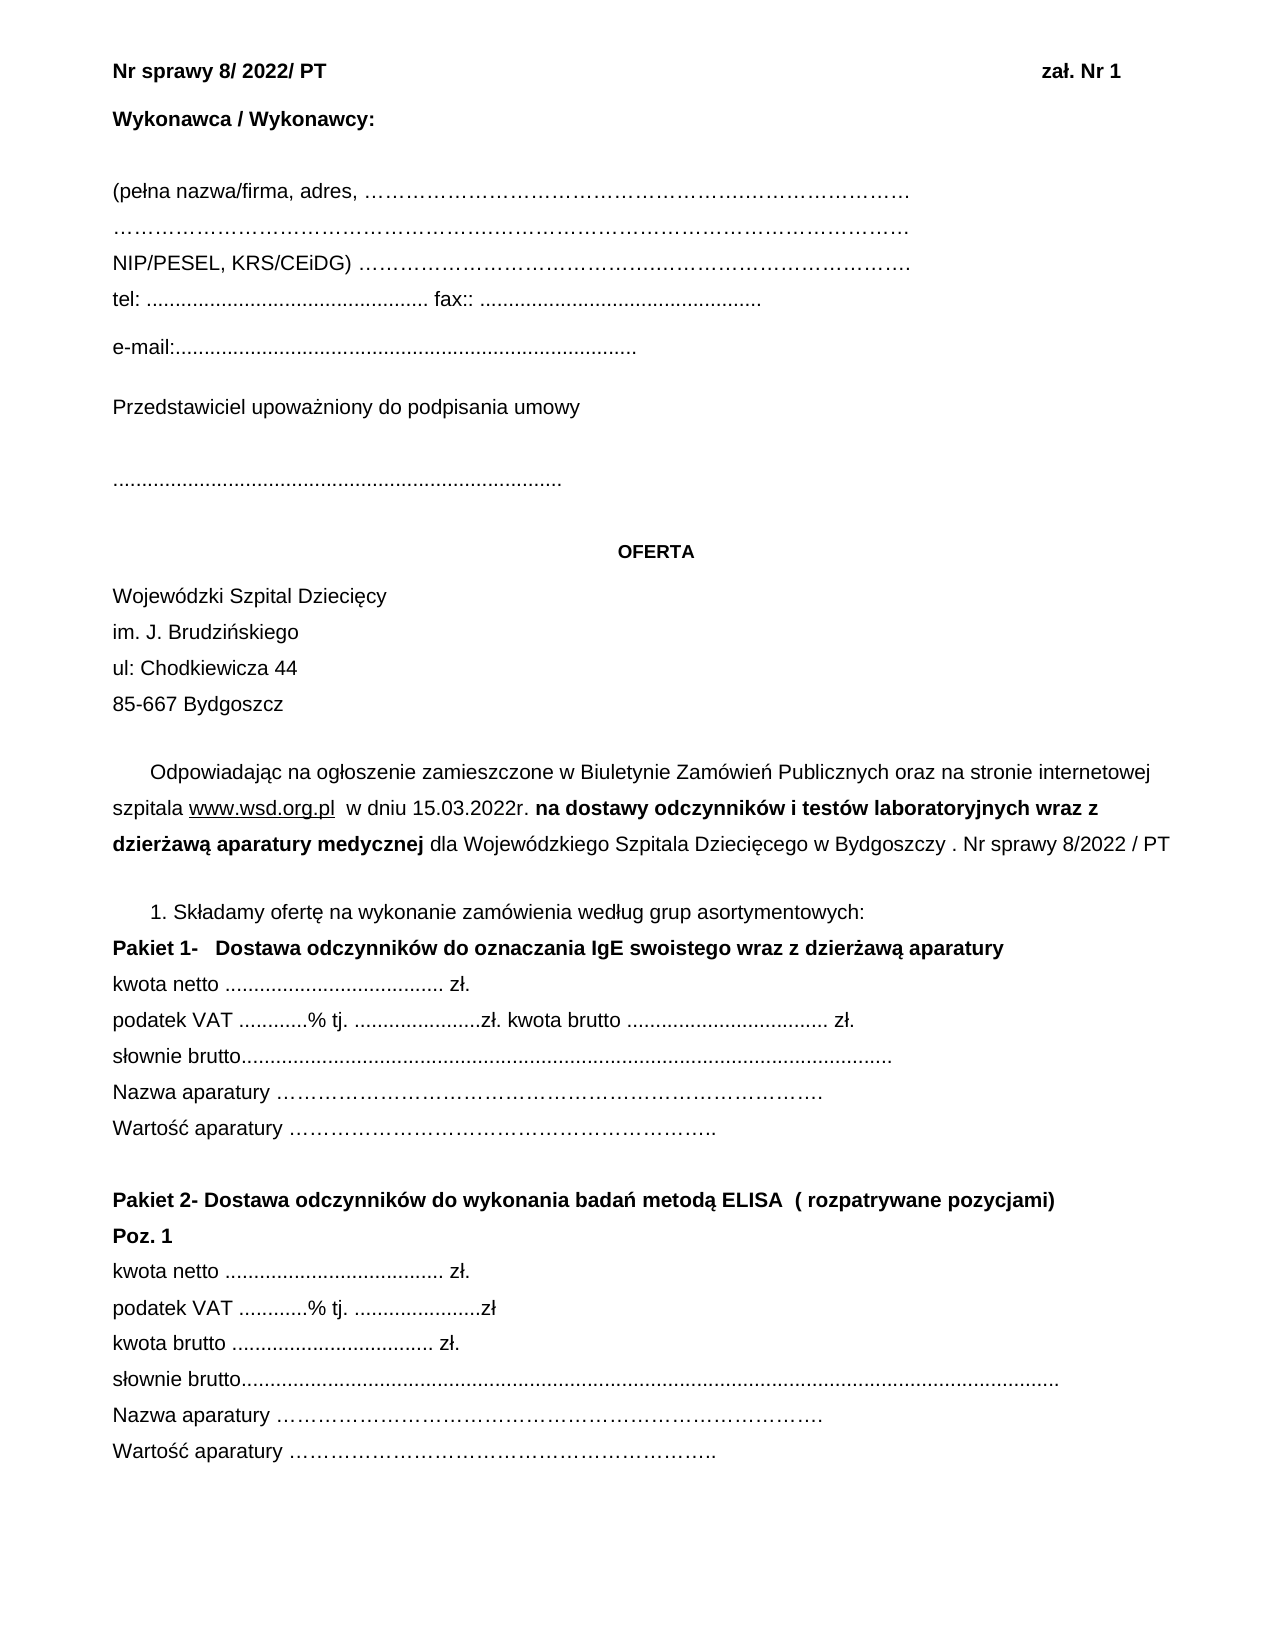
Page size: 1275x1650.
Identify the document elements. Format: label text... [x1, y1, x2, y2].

text kwota brutto ................................... zł. [112, 1331, 1200, 1355]
text Pakiet 1- Dostawa odczynników do oznaczania IgE swoistego wraz z dzierżawą aparatury [112, 936, 1200, 960]
text tel: ................................................. fax:: ................................................. [112, 287, 1200, 311]
text słownie brutto.............................................................................................................................................. [112, 1367, 1200, 1391]
text słownie brutto................................................................................................................. [112, 1044, 1200, 1068]
text podatek VAT ............% tj. ......................zł. kwota brutto ................................... zł. [112, 1008, 1200, 1032]
text 1. Składamy ofertę na wykonanie zamówienia według grup asortymentowych: [150, 900, 1200, 924]
text podatek VAT ............% tj. ......................zł [112, 1295, 1200, 1319]
text Wartość aparatury …………………………………………………….. [112, 1116, 1200, 1139]
text Nazwa aparatury ……………………………………………………………………. [112, 1403, 1200, 1427]
text kwota netto ...................................... zł. [112, 1259, 1200, 1283]
text .............................................................................. [112, 466, 1200, 490]
text Nazwa aparatury ……………………………………………………………………. [112, 1080, 1200, 1104]
text Nr sprawy 8/ 2022/ PT zał. Nr 1 [112, 59, 1200, 83]
text e-mail:................................................................................ [112, 335, 1200, 359]
text NIP/PESEL, KRS/CEiDG) …………………………………….………………………………. [112, 251, 1200, 275]
text Wojewódzki Szpital Dziecięcy [112, 584, 1200, 608]
text ……………………………………………….…………………………………………………… [112, 215, 1200, 239]
text Poz. 1 [112, 1223, 1200, 1247]
text Wartość aparatury …………………………………………………….. [112, 1439, 1200, 1463]
text Odpowiadając na ogłoszenie zamieszczone w Biuletynie Zamówień Publicznych oraz na stronie internetowej szpitala www.wsd.org.pl w dniu 15.03.2022r. na dostawy odczynników i testów laboratoryjnych wraz z dzierżawą aparatury medycznej dla Wojewódzkiego Szpitala Dziecięcego w Bydgoszczy . Nr sprawy 8/2022 / PT [112, 760, 1200, 856]
text kwota netto ...................................... zł. [112, 972, 1200, 996]
text Wykonawca / Wykonawcy: [112, 107, 1200, 131]
text Pakiet 2- Dostawa odczynników do wykonania badań metodą ELISA ( rozpatrywane pozycjami) [112, 1187, 1200, 1211]
text (pełna nazwa/firma, adres, ……………………………………………….…………………… [112, 179, 1200, 203]
text OFERTA [112, 541, 1200, 562]
text im. J. Brudzińskiego [112, 620, 1200, 644]
text ul: Chodkiewicza 44 [112, 656, 1200, 680]
text 85-667 Bydgoszcz [112, 692, 1200, 716]
text Przedstawiciel upoważniony do podpisania umowy [112, 394, 1200, 418]
